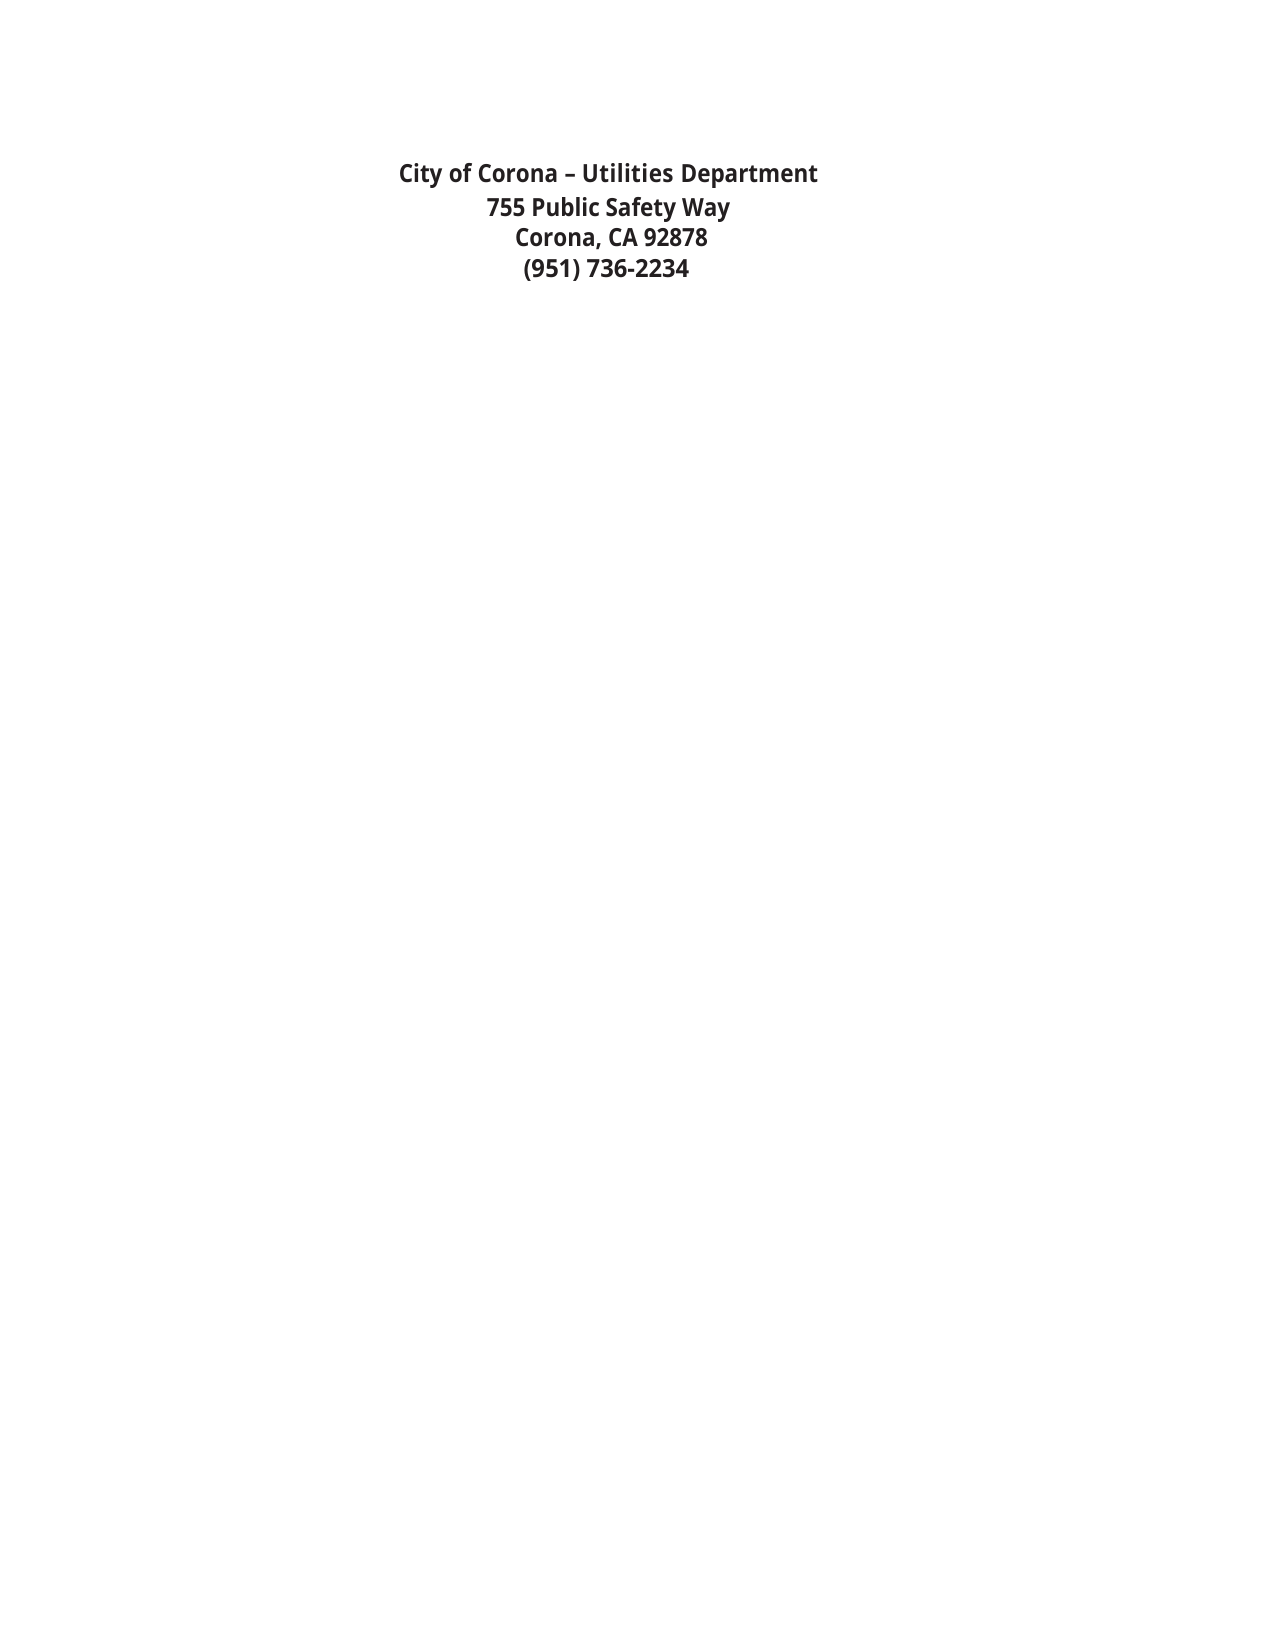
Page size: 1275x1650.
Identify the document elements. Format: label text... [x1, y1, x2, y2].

text Corona, CA 92878 [342, 223, 881, 253]
text 755 Public Safety Way [342, 190, 874, 223]
text City of Corona – Utilities Department [342, 156, 874, 189]
text (951) 736-2234 [338, 253, 874, 283]
